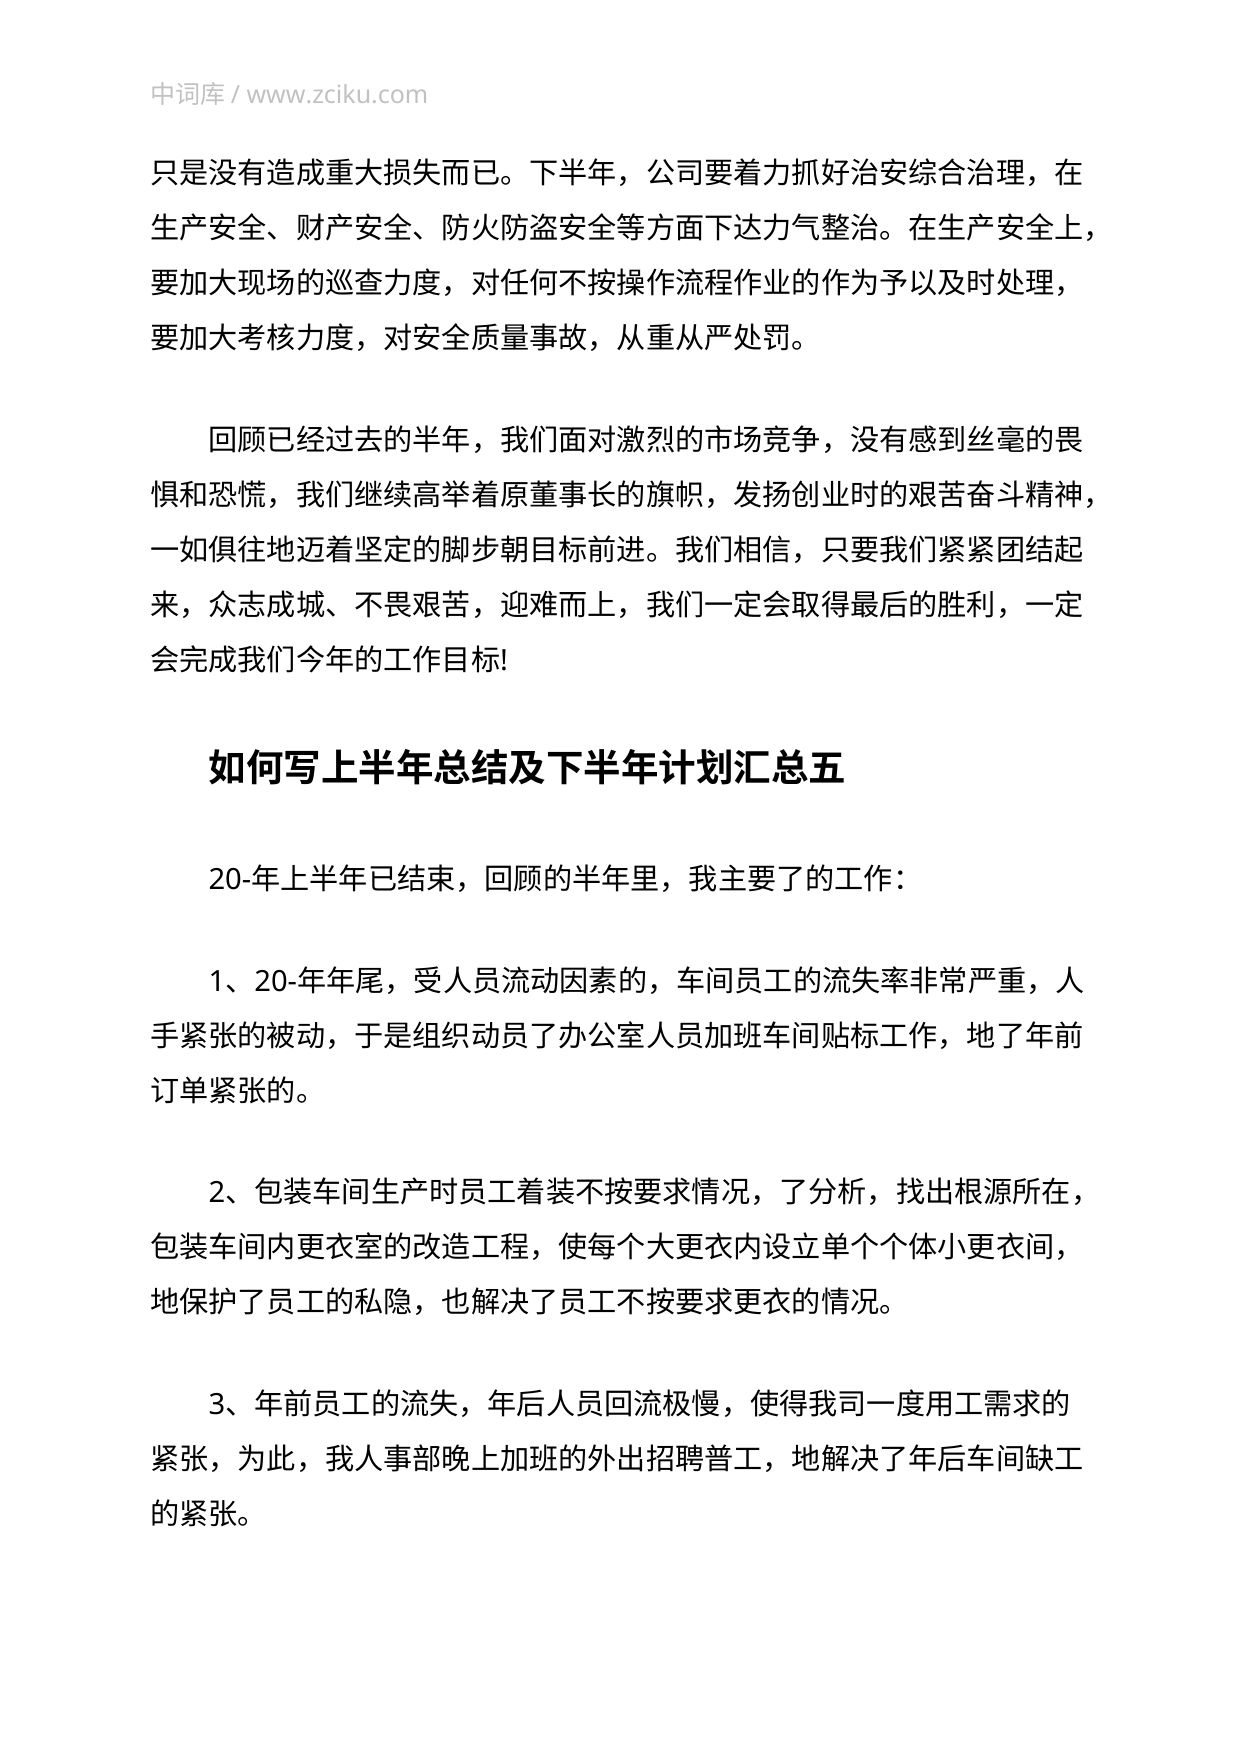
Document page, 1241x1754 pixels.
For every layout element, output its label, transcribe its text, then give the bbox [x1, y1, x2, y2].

text 回顾已经过去的半年，我们面对激烈的市场竞争，没有感到丝毫的畏惧和恐慌，我们继续高举着原董事长的旗帜，发扬创业时的艰苦奋斗精神，一如俱往地迈着坚定的脚步朝目标前进。我们相信，只要我们紧紧团结起来，众志成城、不畏艰苦，迎难而上，我们一定会取得最后的胜利，一定会完成我们今年的工作目标! [150, 416, 1090, 678]
text 20-年上半年已结束，回顾的半年里，我主要了的工作： [150, 855, 1090, 898]
text 2、包装车间生产时员工着装不按要求情况，了分析，找出根源所在，包装车间内更衣室的改造工程，使每个大更衣内设立单个个体小更衣间，地保护了员工的私隐，也解决了员工不按要求更衣的情况。 [150, 1169, 1090, 1321]
text 如何写上半年总结及下半年计划汇总五 [150, 738, 1090, 792]
text 1、20-年年尾，受人员流动因素的，车间员工的流失率非常严重，人手紧张的被动，于是组织动员了办公室人员加班车间贴标工作，地了年前订单紧张的。 [150, 957, 1090, 1109]
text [150, 150, 1090, 357]
text 3、年前员工的流失，年后人员回流极慢，使得我司一度用工需求的紧张，为此，我人事部晚上加班的外出招聘普工，地解决了年后车间缺工的紧张。 [150, 1381, 1090, 1533]
